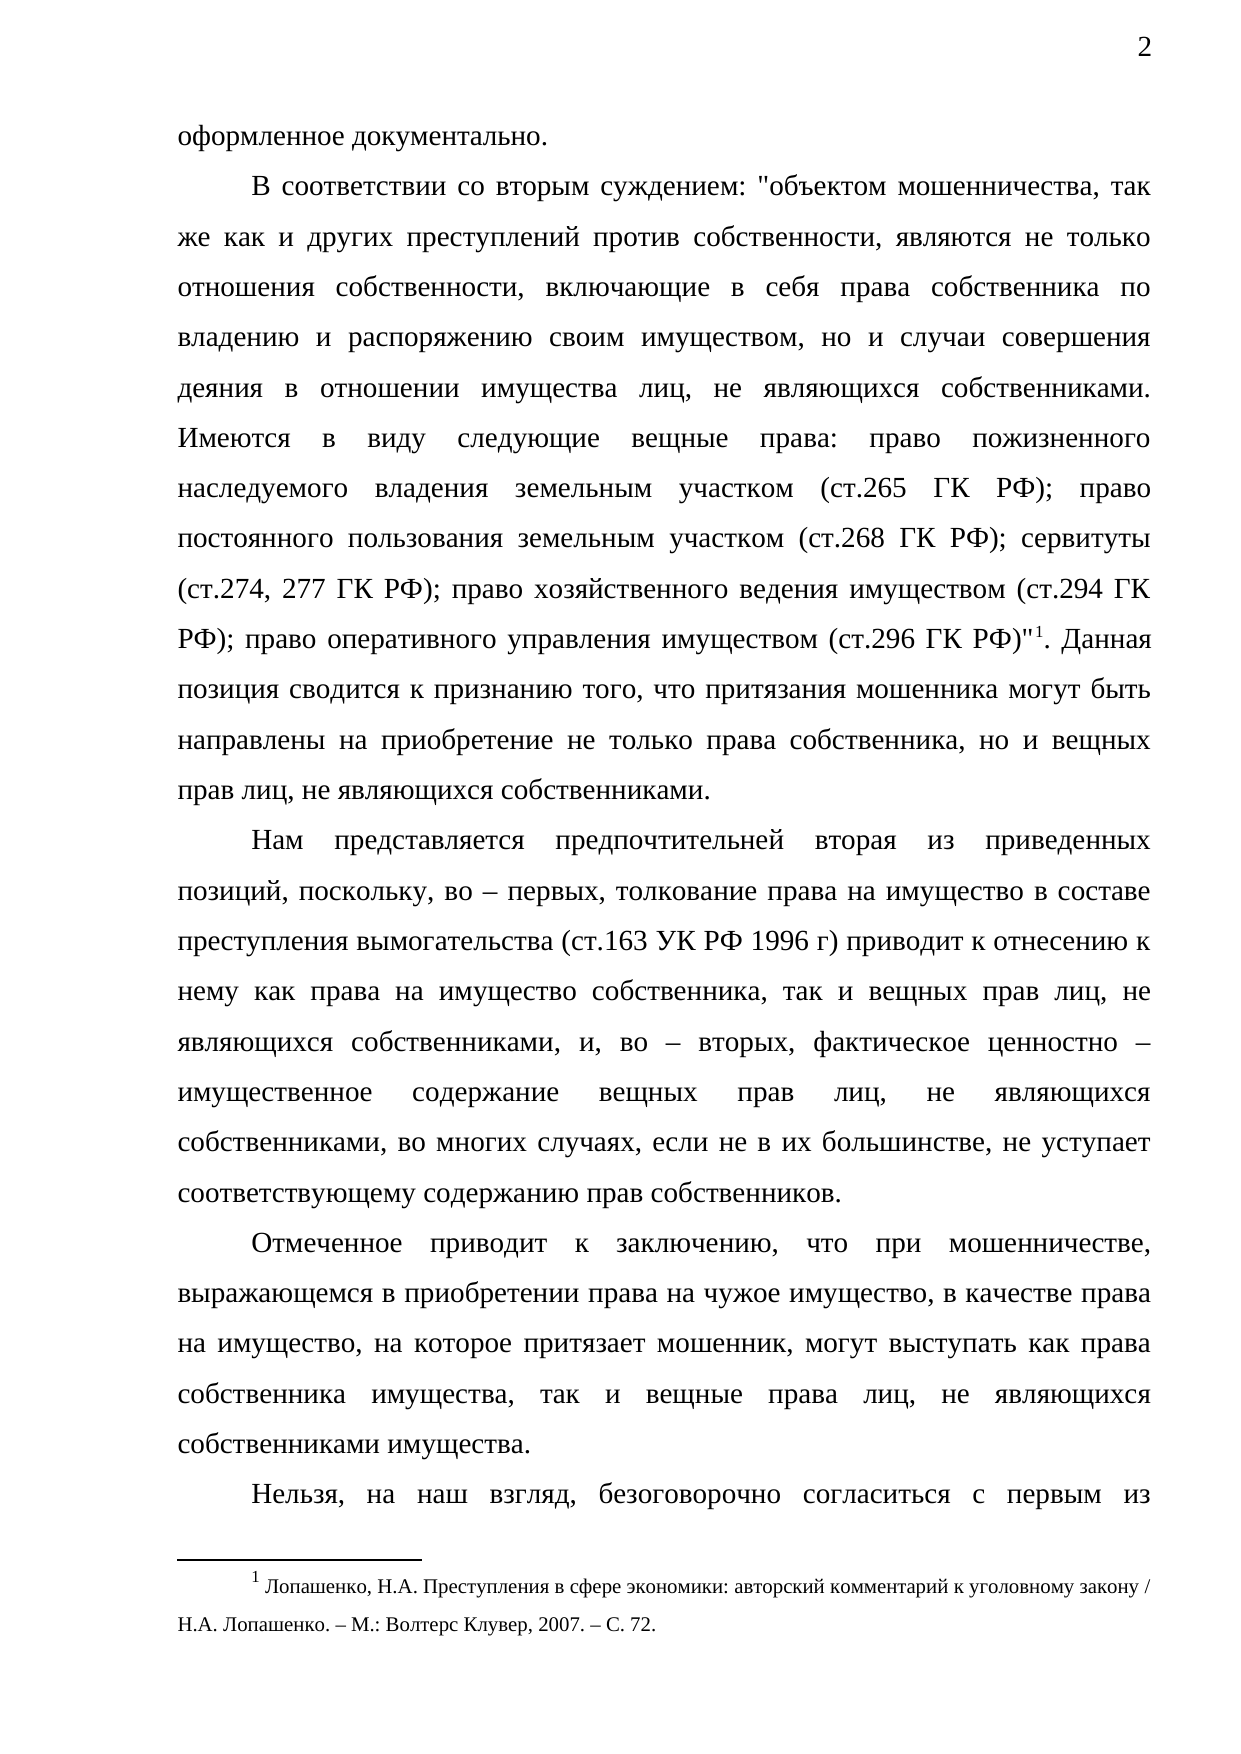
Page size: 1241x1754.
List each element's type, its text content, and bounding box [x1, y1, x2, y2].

text В соответствии со вторым суждением: "объектом мошенничества, так же как и других преступлений против собственности, являются не только отношения собственности, включающие в себя права собственника по владению и распоряжению своим имуществом, но и случаи совершения деяния в отношении имущества лиц, не являющихся собственниками. Имеются в виду следующие вещные права: право пожизненного наследуемого владения земельным участком (ст.265 ГК РФ); право постоянного пользования земельным участком (ст.268 ГК РФ); сервитуты (ст.274, 277 ГК РФ); право хозяйственного ведения имуществом (ст.294 ГК РФ); право оперативного управления имуществом (ст.296 ГК РФ)". Данная позиция сводится к признанию того, что притязания мошенника могут быть направлены на приобретение не только права собственника, но и вещных прав лиц, не являющихся собственниками. [177, 168, 1152, 806]
text Отмеченное приводит к заключению, что при мошенничестве, выражающемся в приобретении права на чужое имущество, в качестве права на имущество, на которое притязает мошенник, могут выступать как права собственника имущества, так и вещные права лиц, не являющихся собственниками имущества. [177, 1225, 1152, 1460]
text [177, 118, 1152, 152]
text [177, 1477, 1152, 1510]
text Нам представляется предпочтительней вторая из приведенных позиций, поскольку, во – первых, толкование права на имущество в составе преступления вымогательства (ст.163 УК РФ ) приводит к отнесению к нему как права на имущество собственника, так и вещных прав лиц, не являющихся собственниками, и, во – вторых, фактическое ценностно – имущественное содержание вещных прав лиц, не являющихся собственниками, во многих случаях, если не в их большинстве, не уступает соответствующему содержанию прав собственников. [177, 822, 1152, 1208]
